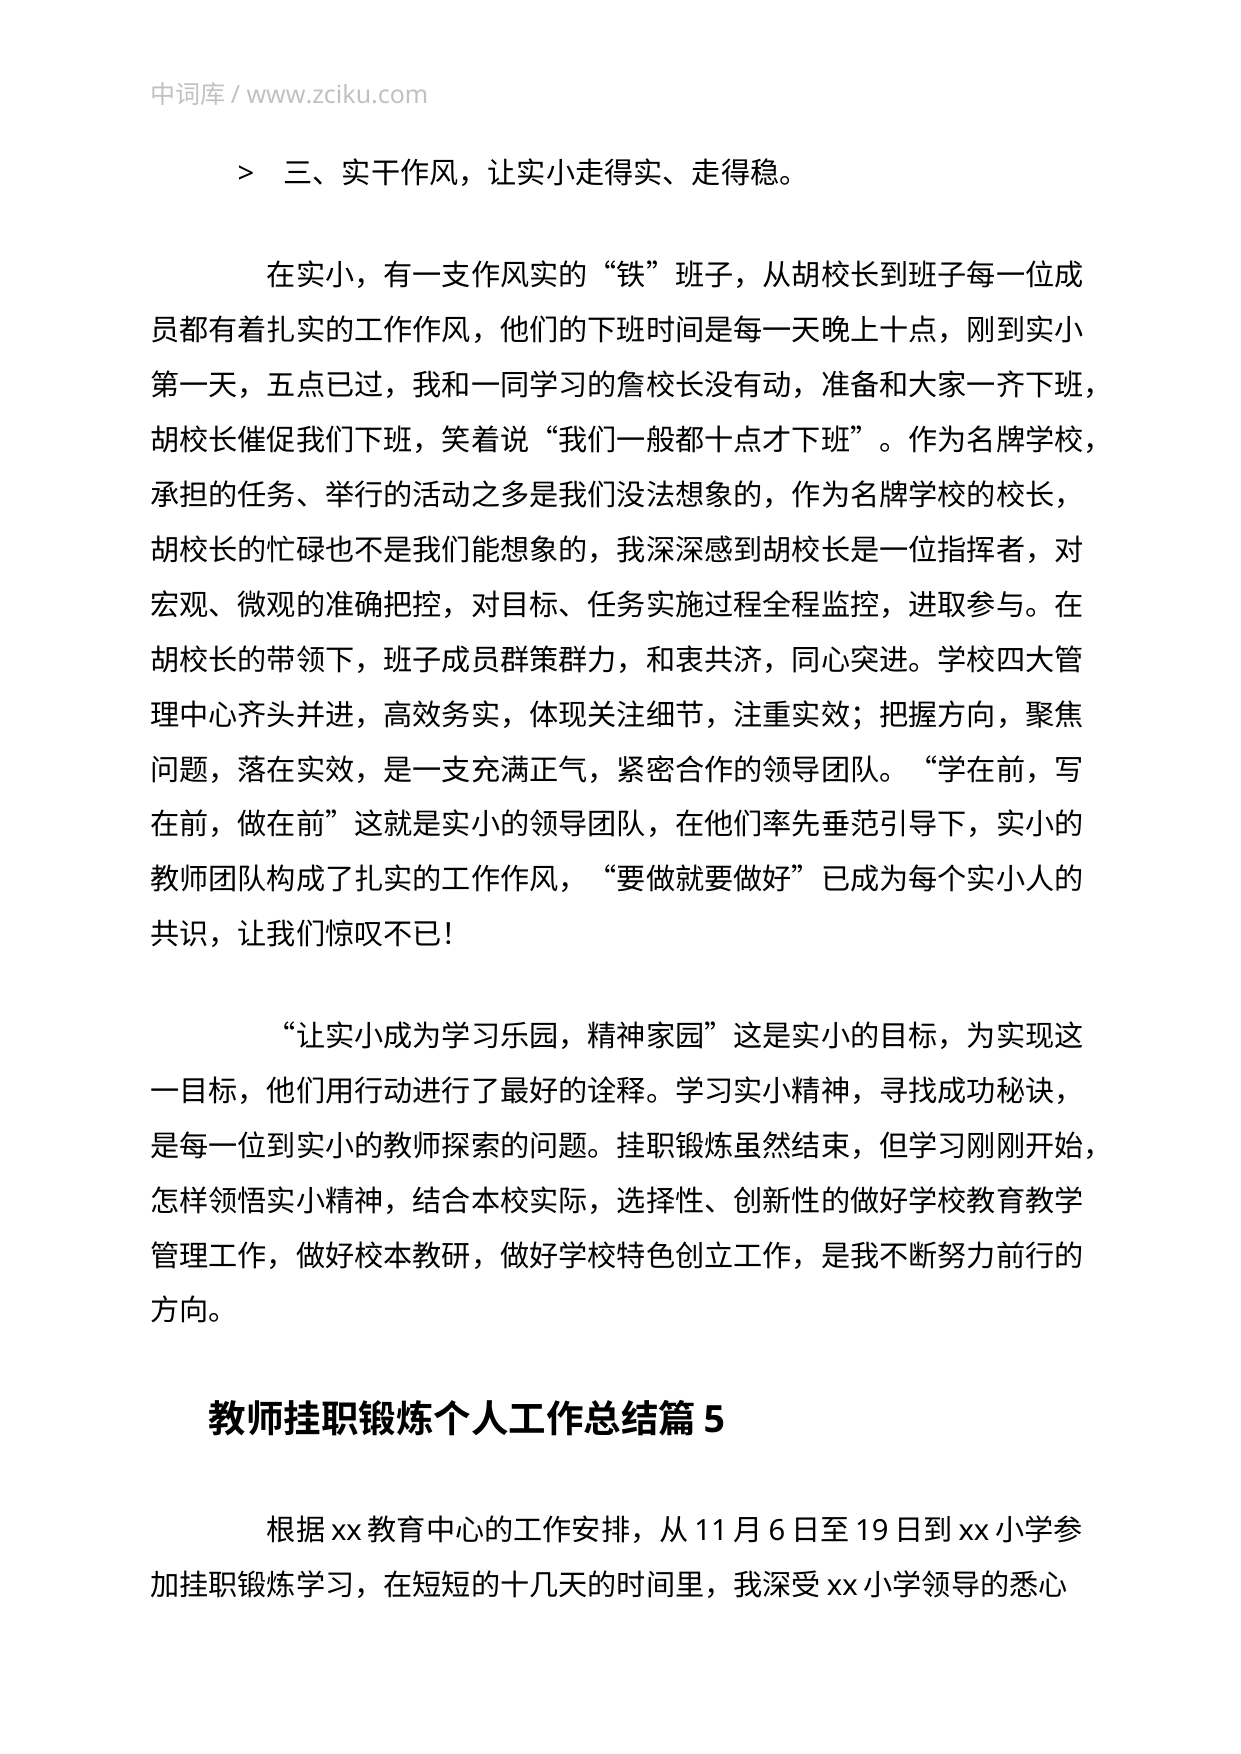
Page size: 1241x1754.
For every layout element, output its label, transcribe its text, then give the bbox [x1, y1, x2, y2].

text “让实小成为学习乐园，精神家园”这是实小的目标，为实现这一目标，他们用行动进行了最好的诠释。学习实小精神，寻找成功秘诀，是每一位到实小的教师探索的问题。挂职锻炼虽然结束，但学习刚刚开始，怎样领悟实小精神，结合本校实际，选择性、创新性的做好学校教育教学管理工作，做好校本教研，做好学校特色创立工作，是我不断努力前行的方向。 [150, 1012, 1090, 1329]
text 在实小，有一支作风实的“铁”班子，从胡校长到班子每一位成员都有着扎实的工作作风，他们的下班时间是每一天晚上十点，刚到实小第一天，五点已过，我和一同学习的詹校长没有动，准备和大家一齐下班，胡校长催促我们下班，笑着说“我们一般都十点才下班”。作为名牌学校，承担的任务、举行的活动之多是我们没法想象的，作为名牌学校的校长，胡校长的忙碌也不是我们能想象的，我深深感到胡校长是一位指挥者，对宏观、微观的准确把控，对目标、任务实施过程全程监控，进取参与。在胡校长的带领下，班子成员群策群力，和衷共济，同心突进。学校四大管理中心齐头并进，高效务实，体现关注细节，注重实效；把握方向，聚焦问题，落在实效，是一支充满正气，紧密合作的领导团队。“学在前，写在前，做在前”这就是实小的领导团队，在他们率先垂范引导下，实小的教师团队构成了扎实的工作作风，“要做就要做好”已成为每个实小人的共识，让我们惊叹不已！ [150, 252, 1090, 953]
text > 三、实干作风，让实小走得实、走得稳。 [150, 150, 1090, 192]
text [150, 1506, 1090, 1604]
text 教师挂职锻炼个人工作总结篇5 [150, 1389, 1090, 1443]
